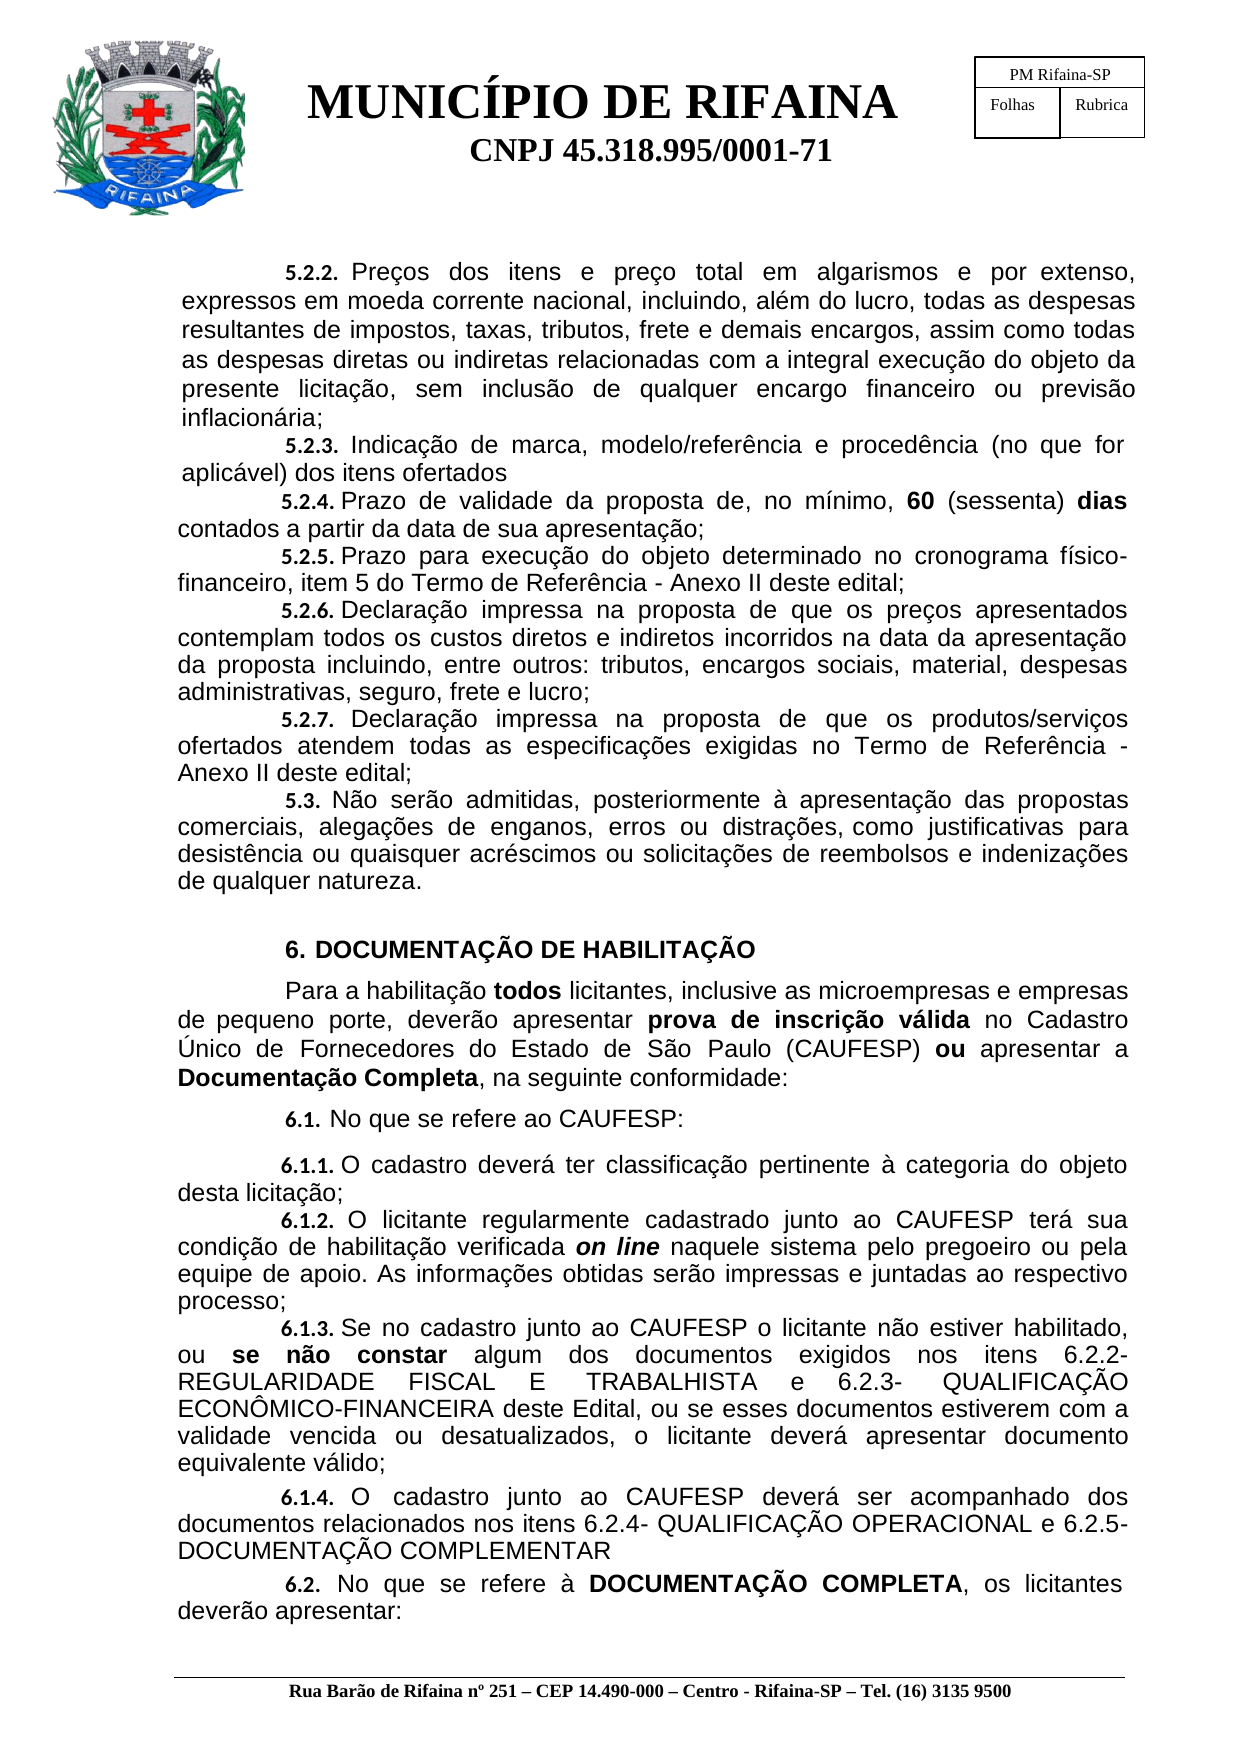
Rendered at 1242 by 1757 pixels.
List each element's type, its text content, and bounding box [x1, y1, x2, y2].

text Para a habilitação todos licitantes, inclusive as microempresas e empresas de pequeno porte, deverão apresentar prova de inscrição válida no Cadastro Único de Fornecedores do Estado de São Paulo (CAUFESP) ou apresentar a Documentação Completa, na seguinte conformidade: [177, 976, 1128, 1091]
text contados a partir da data de sua apresentação; [177, 516, 706, 543]
text 5.2.7. Declaração impressa na proposta de que os produtos/serviços ofertados atendem todas as especificações exigidas no Termo de Referência - Anexo II deste edital; [177, 706, 1128, 787]
text 5.2.3. Indicação de marca, modelo/referência e procedência (no que for aplicável) dos itens ofertados [181, 432, 1124, 486]
text 6.1.1. O cadastro deverá ter classificação pertinente à categoria do objeto desta licitação; [177, 1152, 1127, 1206]
text 6.2. No que se refere à DOCUMENTAÇÃO COMPLETA, os licitantes deverão apresentar: [177, 1571, 1122, 1625]
text 6.1.2. O licitante regularmente cadastrado junto ao CAUFESP terá sua condição de habilitação verificada on line naquele sistema pelo pregoeiro ou pela equipe de apoio. As informações obtidas serão impressas e juntadas ao respectivo processo; [177, 1206, 1128, 1315]
text 6.1.3. Se no cadastro junto ao CAUFESP o licitante não estiver habilitado, ou se não constar algum dos documentos exigidos nos itens 6.2.2- REGULARIDADE FISCAL E TRABALHISTA e 6.2.3- QUALIFICAÇÃO ECONÔMICO-FINANCEIRA deste Edital, ou se esses documentos estiverem com a validade vencida ou desatualizados, o licitante deverá apresentar documento equivalente válido; [177, 1315, 1128, 1477]
text 5.2.2. Preços dos itens e preço total em algarismos e por extenso, expressos em moeda corrente nacional, incluindo, além do lucro, todas as despesas resultantes de impostos, taxas, tributos, frete e demais encargos, assim como todas as despesas diretas ou indiretas relacionadas com a integral execução do objeto da presente licitação, sem inclusão de qualquer encargo financeiro ou previsão inflacionária; [181, 257, 1135, 432]
text 6.1. No que se refere ao CAUFESP: [285, 1104, 1133, 1133]
text 5.2.6. Declaração impressa na proposta de que os preços apresentados contemplam todos os custos diretos e indiretos incorridos na data da apresentação [177, 597, 1128, 651]
text 6.1.4. O cadastro junto ao CAUFESP deverá ser acompanhado dos documentos relacionados nos itens 6.2.4- QUALIFICAÇÃO OPERACIONAL e 6.2.5- DOCUMENTAÇÃO COMPLEMENTAR [177, 1483, 1128, 1565]
text da proposta incluindo, entre outros: tributos, encargos sociais, material, despesas administrativas, seguro, frete e lucro; [177, 651, 1127, 706]
text 5.2.5. Prazo para execução do objeto determinado no cronograma físico- financeiro, item 5 do Termo de Referência - Anexo II deste edital; [177, 543, 1128, 597]
text 6. DOCUMENTAÇÃO DE HABILITAÇÃO [285, 935, 905, 964]
text 5.2.4. Prazo de validade da proposta de, no mínimo, 60 (sessenta) dias [281, 486, 1135, 516]
picture [51, 37, 245, 216]
text 5.3. Não serão admitidas, posteriormente à apresentação das propostas comerciais, alegações de enganos, erros ou distrações, como justificativas para desistência ou quaisquer acréscimos ou solicitações de reembolsos e indenizações de qualquer natureza. [177, 787, 1128, 895]
